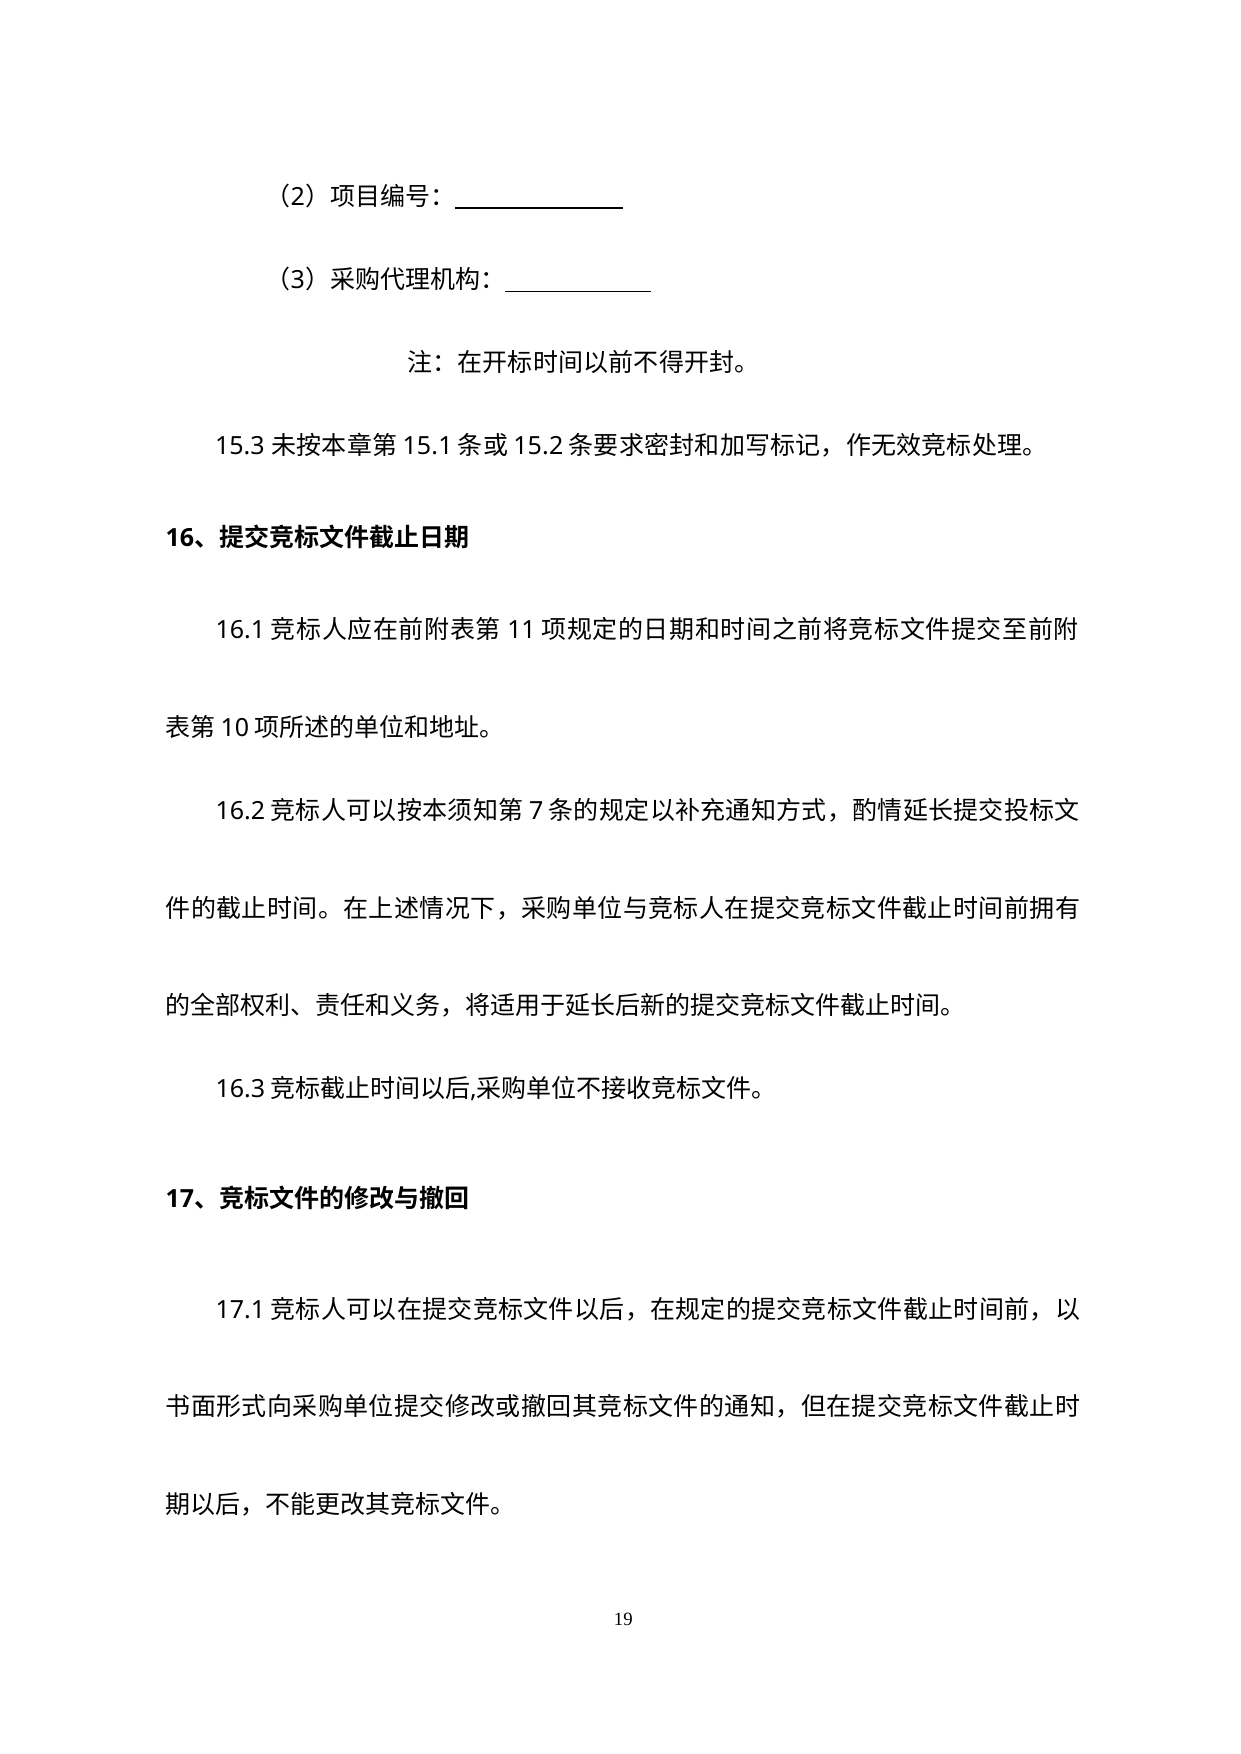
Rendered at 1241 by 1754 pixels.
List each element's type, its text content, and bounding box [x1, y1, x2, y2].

text 17.1竞标人可以在提交竞标文件以后，在规定的提交竞标文件截止时间前，以书面形式向采购单位提交修改或撤回其竞标文件的通知，但在提交竞标文件截止时期以后，不能更改其竞标文件。 [165, 1275, 1081, 1535]
text （2）项目编号： [165, 162, 1081, 227]
subtitle 17、竞标文件的修改与撤回 [165, 1164, 1081, 1229]
text 注：在开标时间以前不得开封。 [165, 328, 1081, 393]
text 16.3竞标截止时间以后,采购单位不接收竞标文件。 [165, 1054, 1081, 1119]
text 16.2竞标人可以按本须知第7条的规定以补充通知方式，酌情延长提交投标文件的截止时间。在上述情况下，采购单位与竞标人在提交竞标文件截止时间前拥有的全部权利、责任和义务，将适用于延长后新的提交竞标文件截止时间。 [165, 776, 1081, 1036]
subtitle 16、提交竞标文件截止日期 [165, 503, 1081, 568]
text 16.1竞标人应在前附表第11项规定的日期和时间之前将竞标文件提交至前附表第10项所述的单位和地址。 [165, 596, 1081, 758]
text （3）采购代理机构： [165, 245, 1081, 310]
text 15.3 未按本章第15.1条或15.2条要求密封和加写标记，作无效竞标处理。 [165, 411, 1081, 476]
